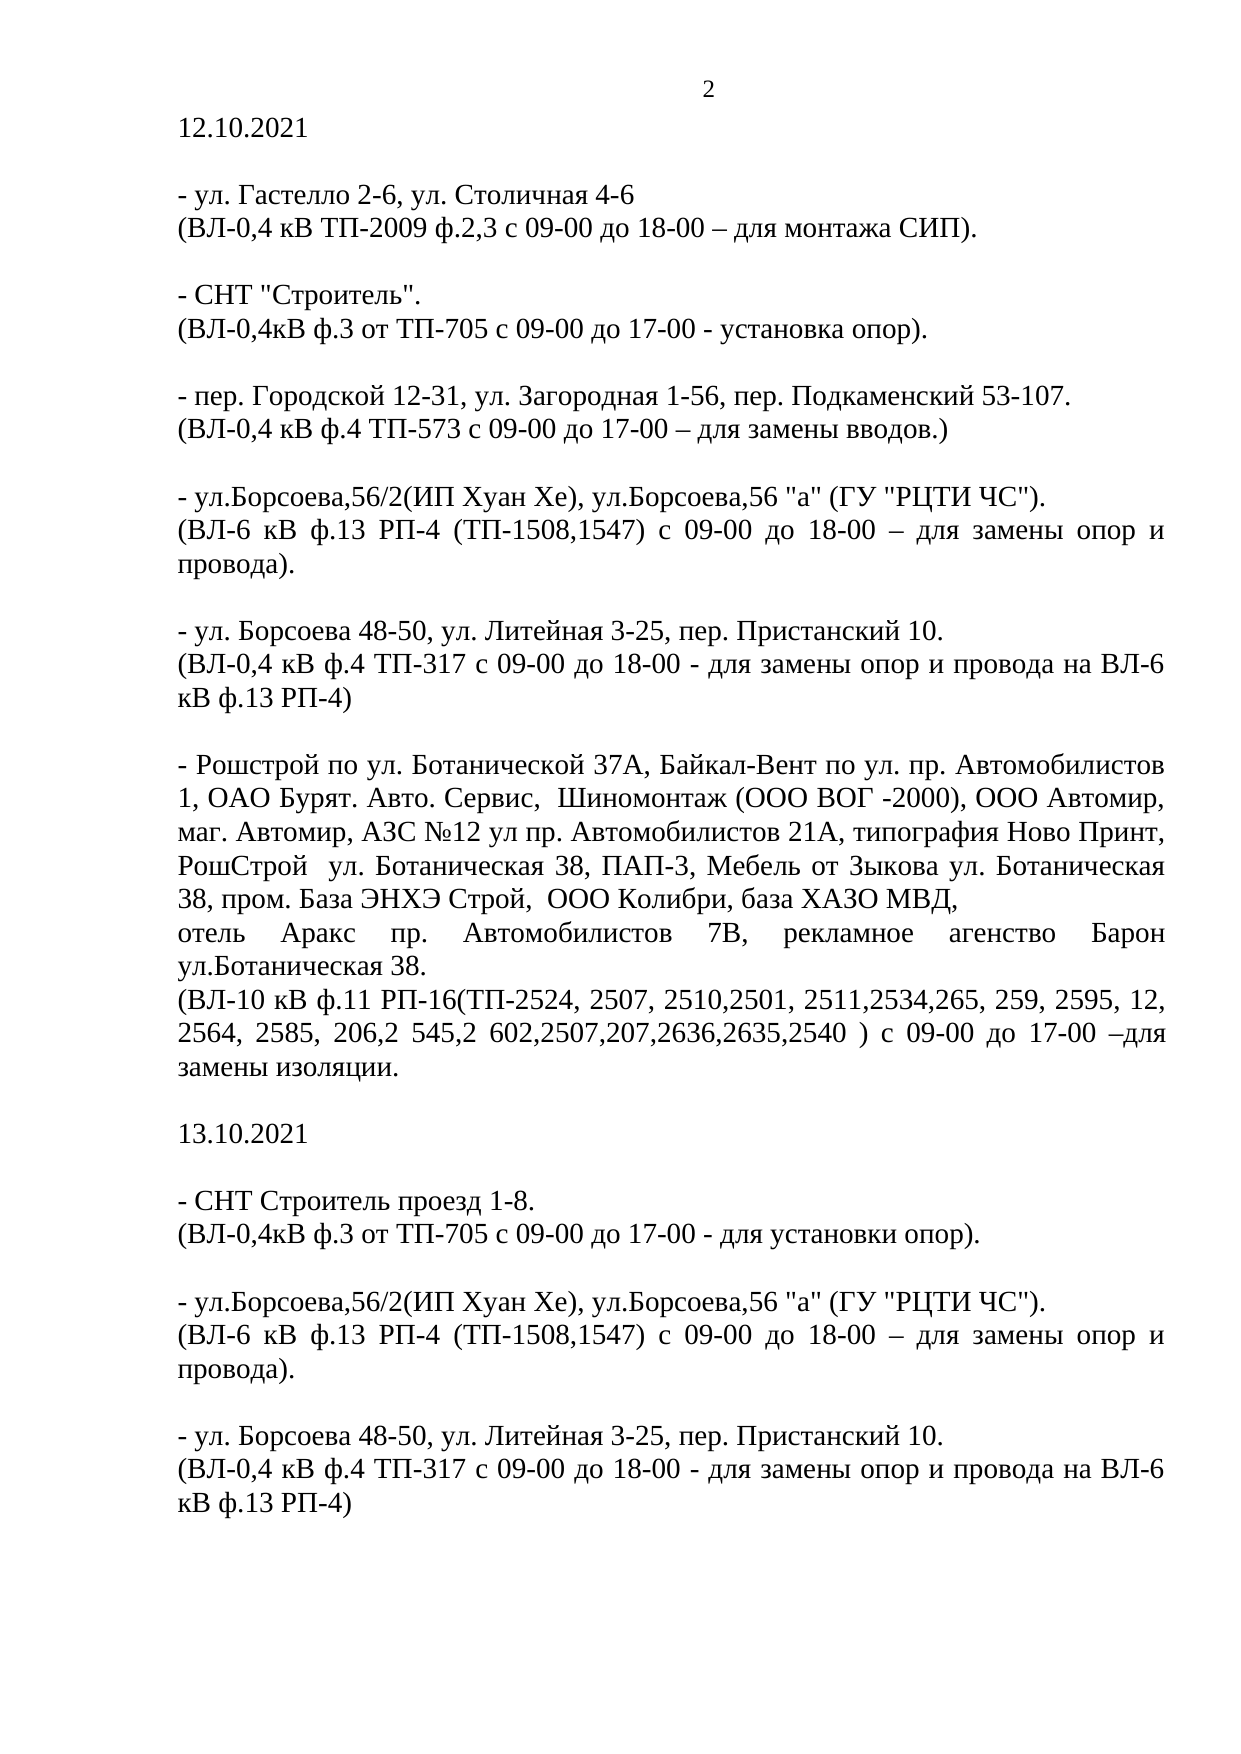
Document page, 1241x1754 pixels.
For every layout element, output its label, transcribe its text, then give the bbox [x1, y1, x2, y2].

text отель Аракс пр. Автомобилистов 7В, рекламное агенство Барон ул.Ботаническая 38. [177, 915, 1166, 982]
text (ВЛ-0,4 кВ ф.4 ТП-573 с 09-00 до 17-00 – для замены вводов.) [177, 412, 1166, 445]
text - СНТ "Строитель". [177, 277, 1166, 311]
text (ВЛ-6 кВ ф.13 РП-4 (ТП-1508,1547) с 09-00 до 18-00 – для замены опор и провода). [177, 512, 1166, 579]
text - ул. Борсоева 48-50, ул. Литейная 3-25, пер. Пристанский 10. [177, 1418, 1166, 1451]
text 13.10.2021 [177, 1116, 1166, 1149]
text (ВЛ-0,4 кВ ТП-2009 ф.2,3 с 09-00 до 18-00 – для монтажа СИП). [177, 210, 1166, 244]
text - ул.Борсоева,56/2(ИП Хуан Хе), ул.Борсоева,56 "а" (ГУ "РЦТИ ЧС"). [177, 479, 1166, 512]
text - Рошстрой по ул. Ботанической 37А, Байкал-Вент по ул. пр. Автомобилистов 1, ОАО Бурят. Авто. Сервис, Шиномонтаж (ООО ВОГ -2000), ООО Автомир, маг. Автомир, АЗС №12 ул пр. Автомобилистов 21А, типография Ново Принт, РошСтрой ул. Ботаническая 38, ПАП-3, Мебель от Зыкова ул. Ботаническая 38, пром. База ЭНХЭ Строй, ООО Колибри, база ХАЗО МВД, [177, 747, 1166, 915]
text 12.10.2021 [177, 110, 1166, 143]
text - СНТ Строитель проезд 1-8. [177, 1183, 1166, 1217]
text - ул. Борсоева 48-50, ул. Литейная 3-25, пер. Пристанский 10. [177, 613, 1166, 646]
text - ул. Гастелло 2-6, ул. Столичная 4-6 [177, 177, 1166, 210]
text (ВЛ-0,4 кВ ф.4 ТП-317 с 09-00 до 18-00 - для замены опор и провода на ВЛ-6 кВ ф.13 РП-4) [177, 646, 1166, 713]
text - ул.Борсоева,56/2(ИП Хуан Хе), ул.Борсоева,56 "а" (ГУ "РЦТИ ЧС"). [177, 1284, 1166, 1317]
text - пер. Городской 12-31, ул. Загородная 1-56, пер. Подкаменский 53-107. [177, 378, 1166, 412]
text (ВЛ-0,4кВ ф.3 от ТП-705 с 09-00 до 17-00 - для установки опор). [177, 1217, 1166, 1250]
text (ВЛ-10 кВ ф.11 РП-16(ТП-2524, 2507, 2510,2501, 2511,2534,265, 259, 2595, 12, 2564, 2585, 206,2 545,2 602,2507,207,2636,2635,2540 ) с 09-00 до 17-00 –для замены изоляции. [177, 982, 1166, 1082]
text (ВЛ-0,4 кВ ф.4 ТП-317 с 09-00 до 18-00 - для замены опор и провода на ВЛ-6 кВ ф.13 РП-4) [177, 1451, 1166, 1518]
text (ВЛ-0,4кВ ф.3 от ТП-705 с 09-00 до 17-00 - установка опор). [177, 311, 1166, 344]
text (ВЛ-6 кВ ф.13 РП-4 (ТП-1508,1547) с 09-00 до 18-00 – для замены опор и провода). [177, 1317, 1166, 1384]
